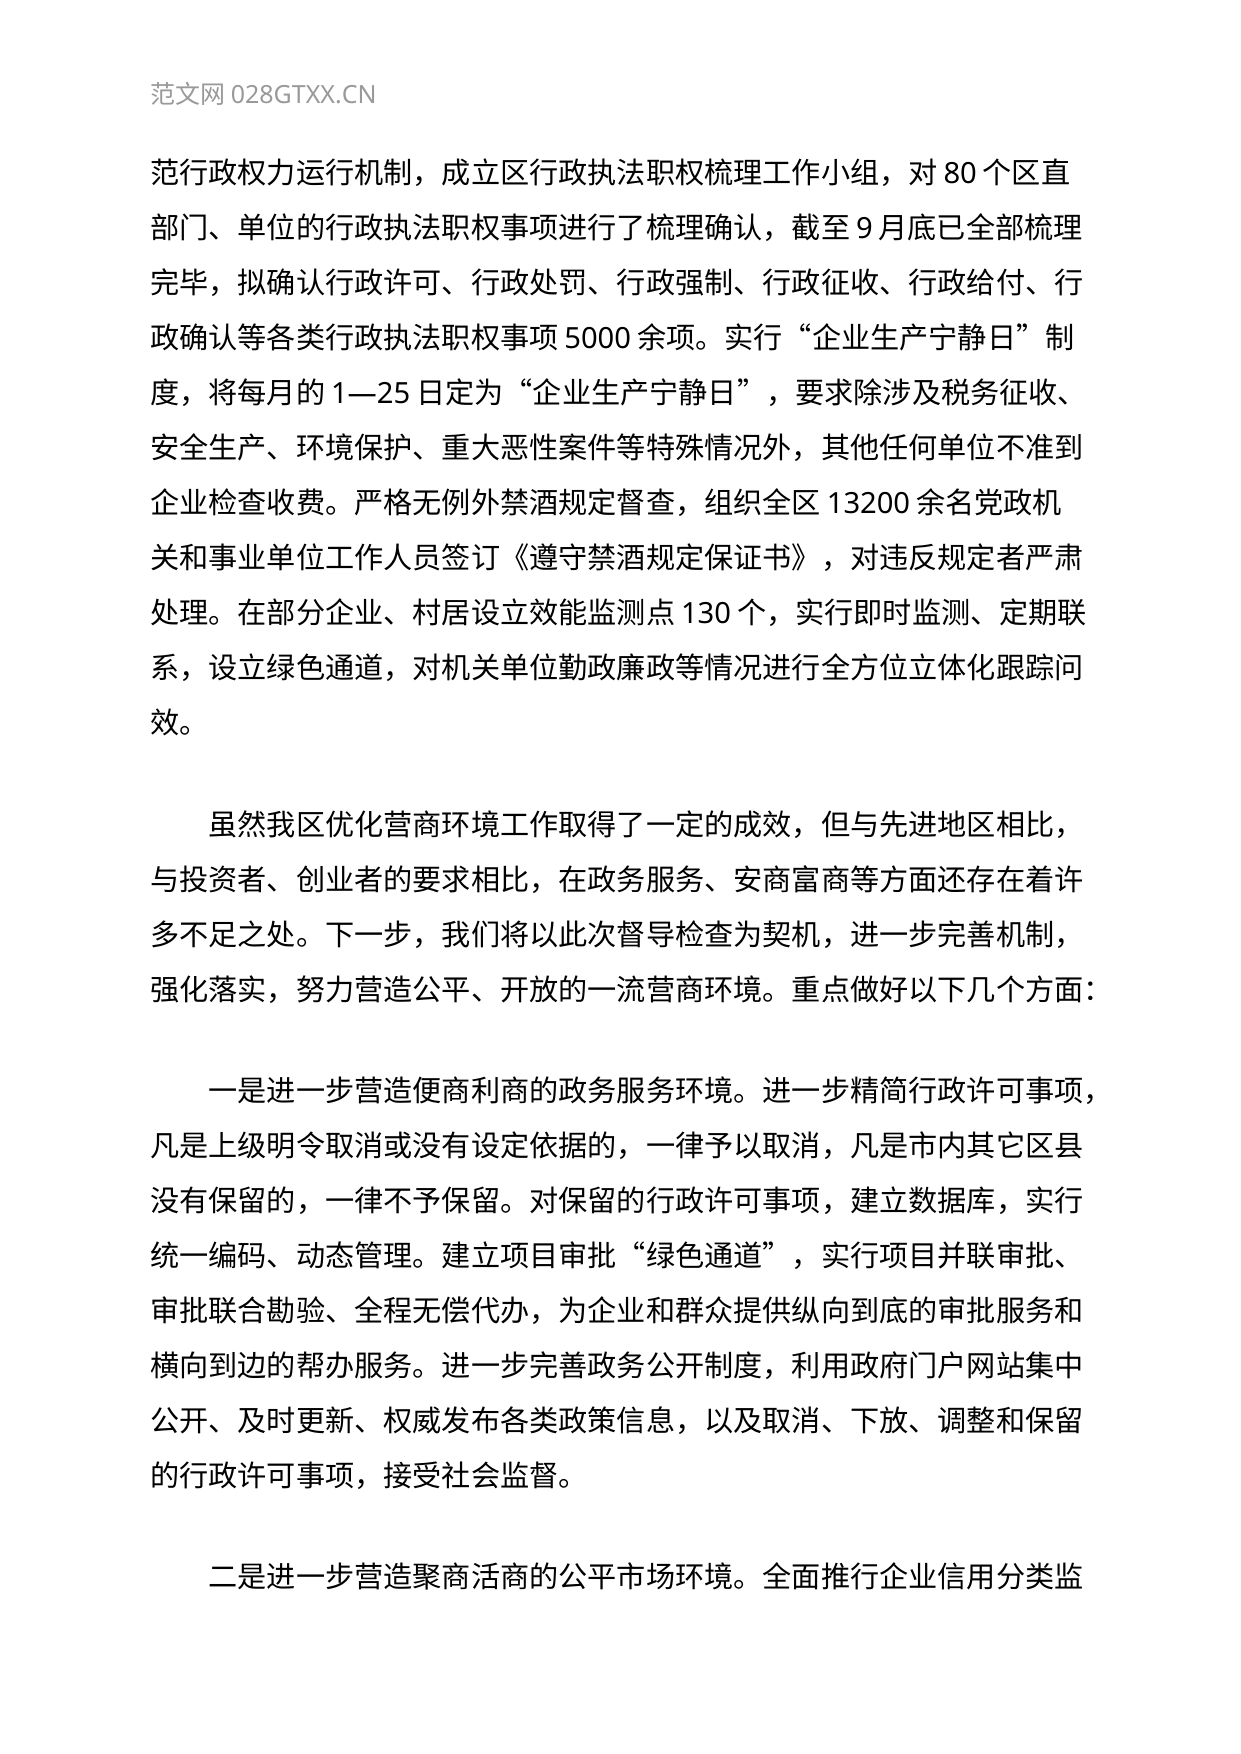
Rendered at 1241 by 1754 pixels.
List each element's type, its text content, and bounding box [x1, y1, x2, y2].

text 一是进一步营造便商利商的政务服务环境。进一步精简行政许可事项，凡是上级明令取消或没有设定依据的，一律予以取消，凡是市内其它区县没有保留的，一律不予保留。对保留的行政许可事项，建立数据库，实行统一编码、动态管理。建立项目审批“绿色通道”，实行项目并联审批、审批联合勘验、全程无偿代办，为企业和群众提供纵向到底的审批服务和横向到边的帮办服务。进一步完善政务公开制度，利用政府门户网站集中公开、及时更新、权威发布各类政策信息，以及取消、下放、调整和保留的行政许可事项，接受社会监督。 [150, 1068, 1090, 1494]
text 虽然我区优化营商环境工作取得了一定的成效，但与先进地区相比，与投资者、创业者的要求相比，在政务服务、安商富商等方面还存在着许多不足之处。下一步，我们将以此次督导检查为契机，进一步完善机制，强化落实，努力营造公平、开放的一流营商环境。重点做好以下几个方面： [150, 801, 1090, 1008]
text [150, 150, 1090, 742]
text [150, 1554, 1090, 1596]
